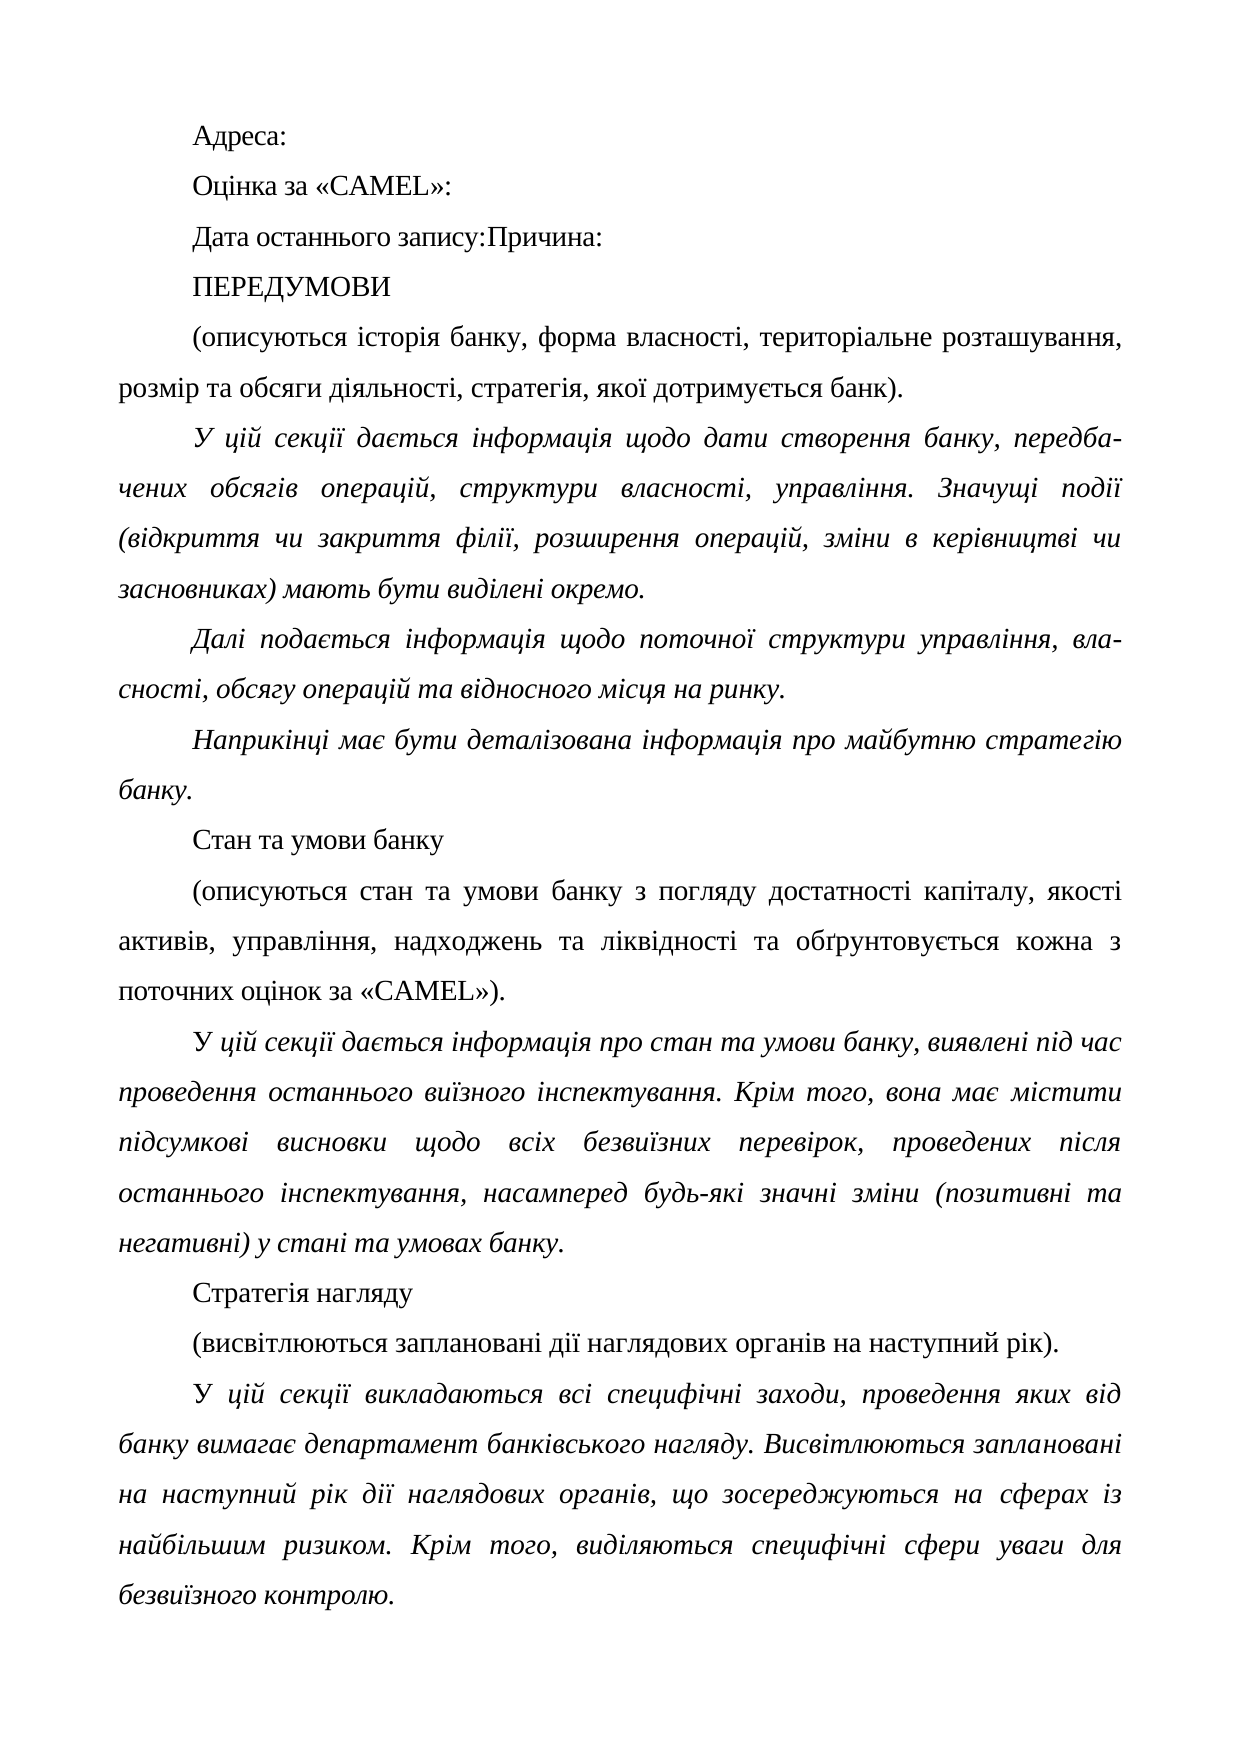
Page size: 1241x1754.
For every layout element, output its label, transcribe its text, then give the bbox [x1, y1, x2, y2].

text Наприкінці має бути деталізована інформація про майбутню стратегію банку. [118, 722, 1122, 806]
text (описуються стан та умови банку з погляду достатності капіталу, якості активів, управління, надходжень та ліквідності та обґрунтовується кожна з поточних оцінок за «CAMEL»). [118, 873, 1122, 1007]
text Стан та умови банку [118, 822, 1122, 856]
text (описуються історія банку, форма власності, територіальне розташування, розмір та обсяги діяльності, стратегія, якої дотримується банк). [118, 319, 1122, 403]
text ПЕРЕДУМОВИ [118, 269, 1122, 303]
text (висвітлюються заплановані дії наглядових органів на наступний рік). [118, 1326, 1122, 1359]
text Стратегія нагляду [118, 1275, 1122, 1309]
text У цій секції дається інформація щодо дати створення банку, передбачених обсягів операцій, структури власності, управління. Значущі події (відкриття чи закриття філії, розширення операцій, зміни в керівництві чи засновниках) мають бути виділені окремо. [118, 420, 1122, 604]
text У цій секції дається інформація про стан та умови банку, виявлені під час проведення останнього виїзного інспектування. Крім того, вона має містити підсумкові висновки щодо всіх безвиїзних перевірок, проведених після останнього інспектування, насамперед будь-які значні зміни (позитивні та негативні) у стані та умовах банку. [118, 1024, 1122, 1258]
text У цій секції викладаються всі специфічні заходи, проведення яких від банку вимагає департамент банківського нагляду. Висвітлюються заплановані на наступний рік дії наглядових органів, що зосереджуються на сферах із найбільшим ризиком. Крім того, виділяються специфічні сфери уваги для безвиїзного контролю. [118, 1376, 1122, 1611]
text Оцінка за «CAMEL»: [118, 168, 1122, 202]
text Адреса: [118, 118, 1122, 152]
text Далі подається інформація щодо поточної структури управління, власності, обсягу операцій та відносного місця на ринку. [118, 621, 1122, 705]
text Дата останнього запису: Причина: [118, 219, 1122, 252]
